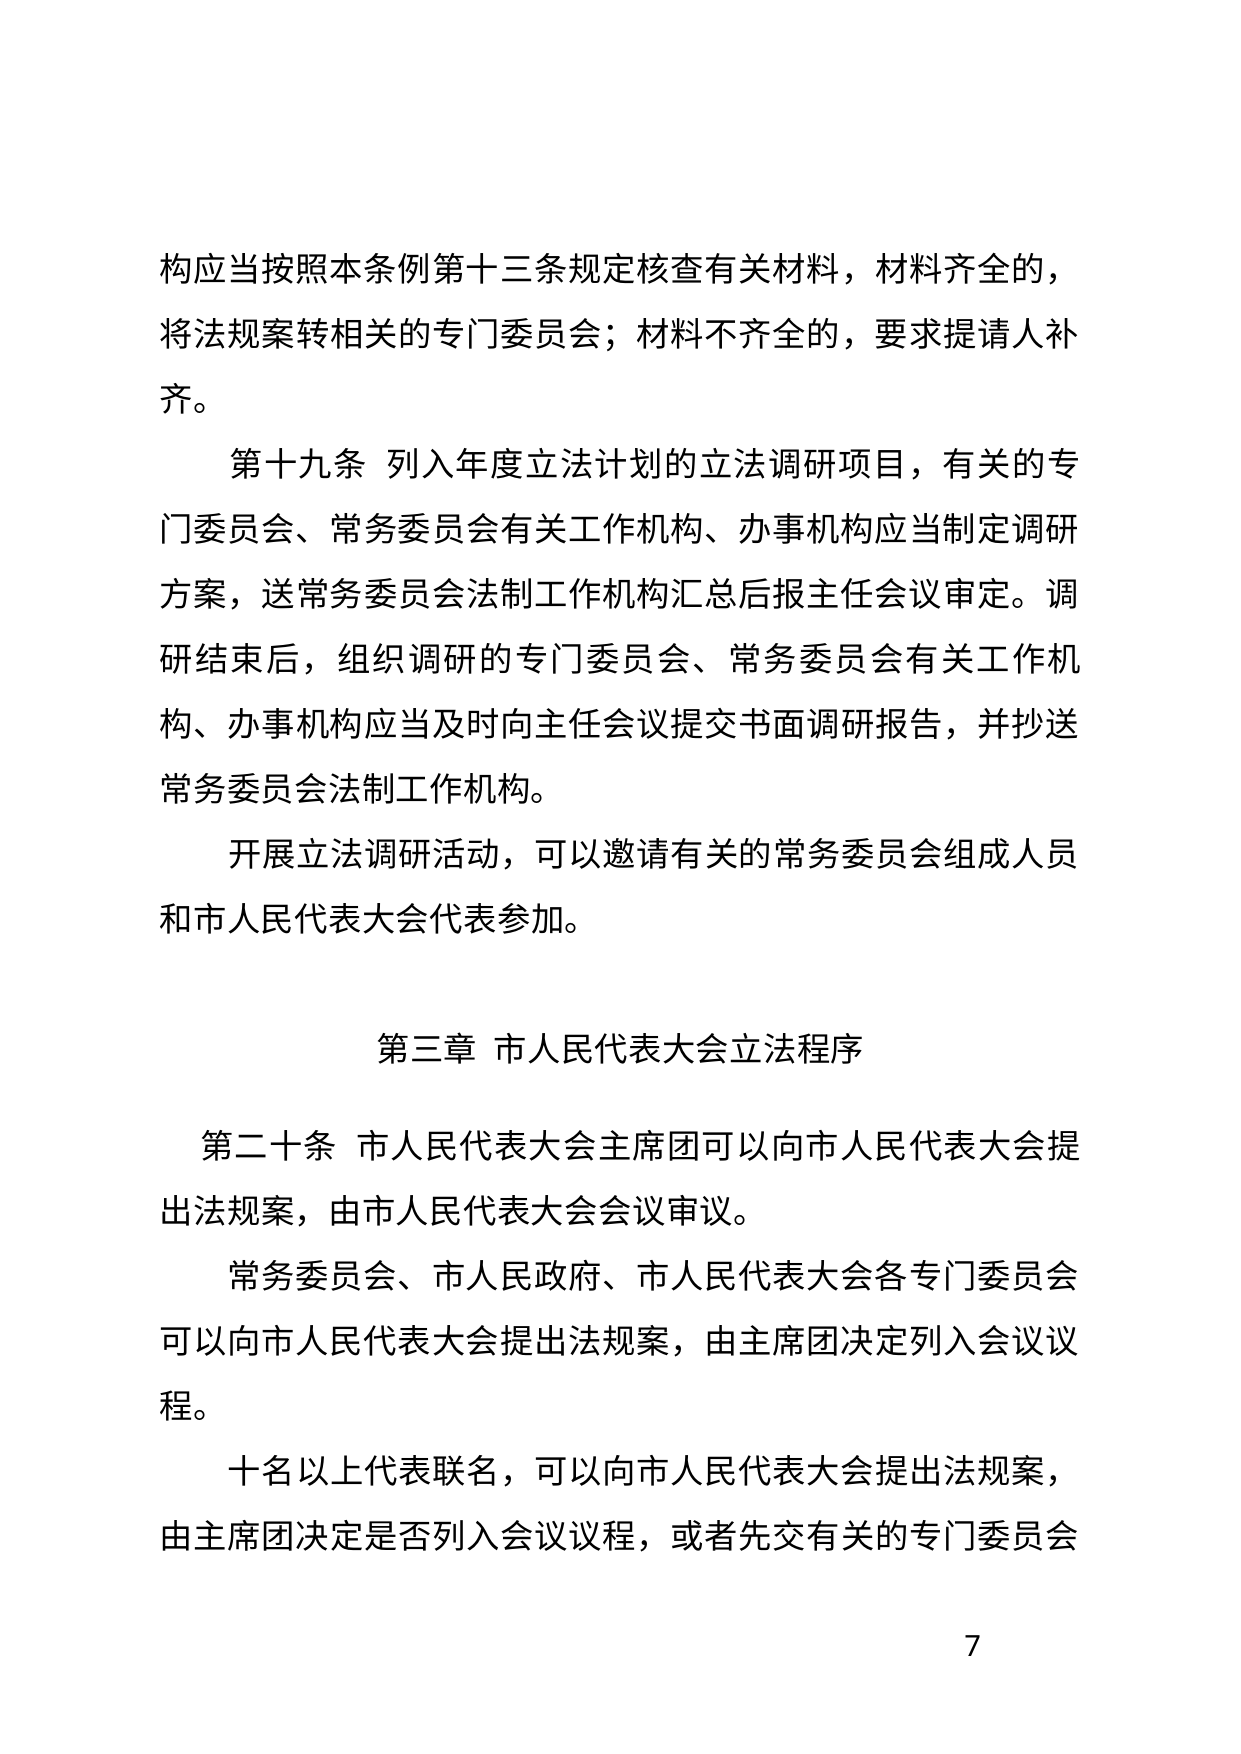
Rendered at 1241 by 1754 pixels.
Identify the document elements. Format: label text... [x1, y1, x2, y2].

text 第十九条 列入年度立法计划的立法调研项目，有关的专门委员会、常务委员会有关工作机构、办事机构应当制定调研方案，送常务委员会法制工作机构汇总后报主任会议审定。调研结束后，组织调研的专门委员会、常务委员会有关工作机构、办事机构应当及时向主任会议提交书面调研报告，并抄送常务委员会法制工作机构。 [159, 429, 1081, 819]
text 第三章 市人民代表大会立法程序 [159, 1014, 1081, 1079]
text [159, 1437, 1081, 1567]
text 第二十条 市人民代表大会主席团可以向市人民代表大会提出法规案，由市人民代表大会会议审议。 [159, 1112, 1081, 1242]
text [159, 234, 1081, 429]
text 常务委员会、市人民政府、市人民代表大会各专门委员会可以向市人民代表大会提出法规案，由主席团决定列入会议议程。 [159, 1242, 1081, 1437]
text 开展立法调研活动，可以邀请有关的常务委员会组成人员和市人民代表大会代表参加。 [159, 819, 1081, 949]
